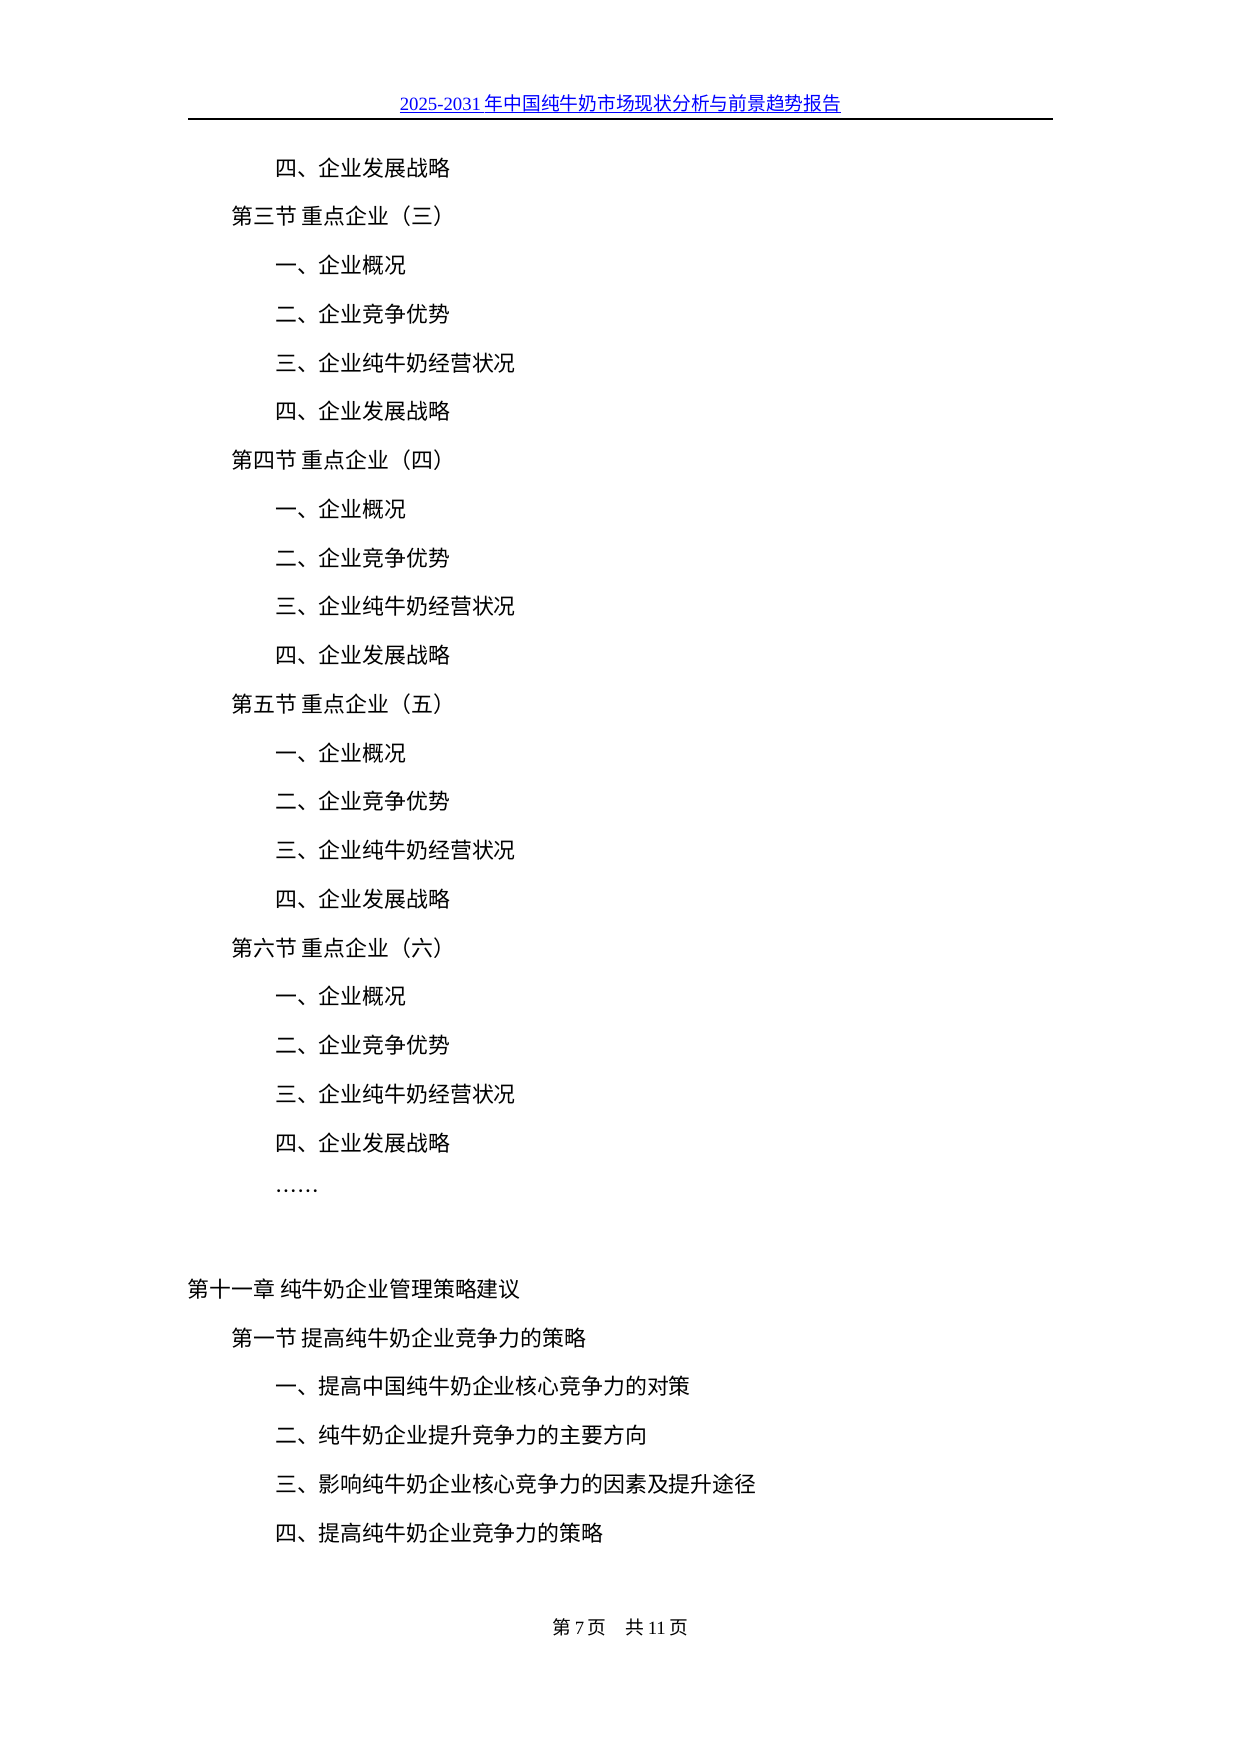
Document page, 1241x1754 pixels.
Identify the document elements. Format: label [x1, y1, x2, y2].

text [187, 150, 1053, 1548]
